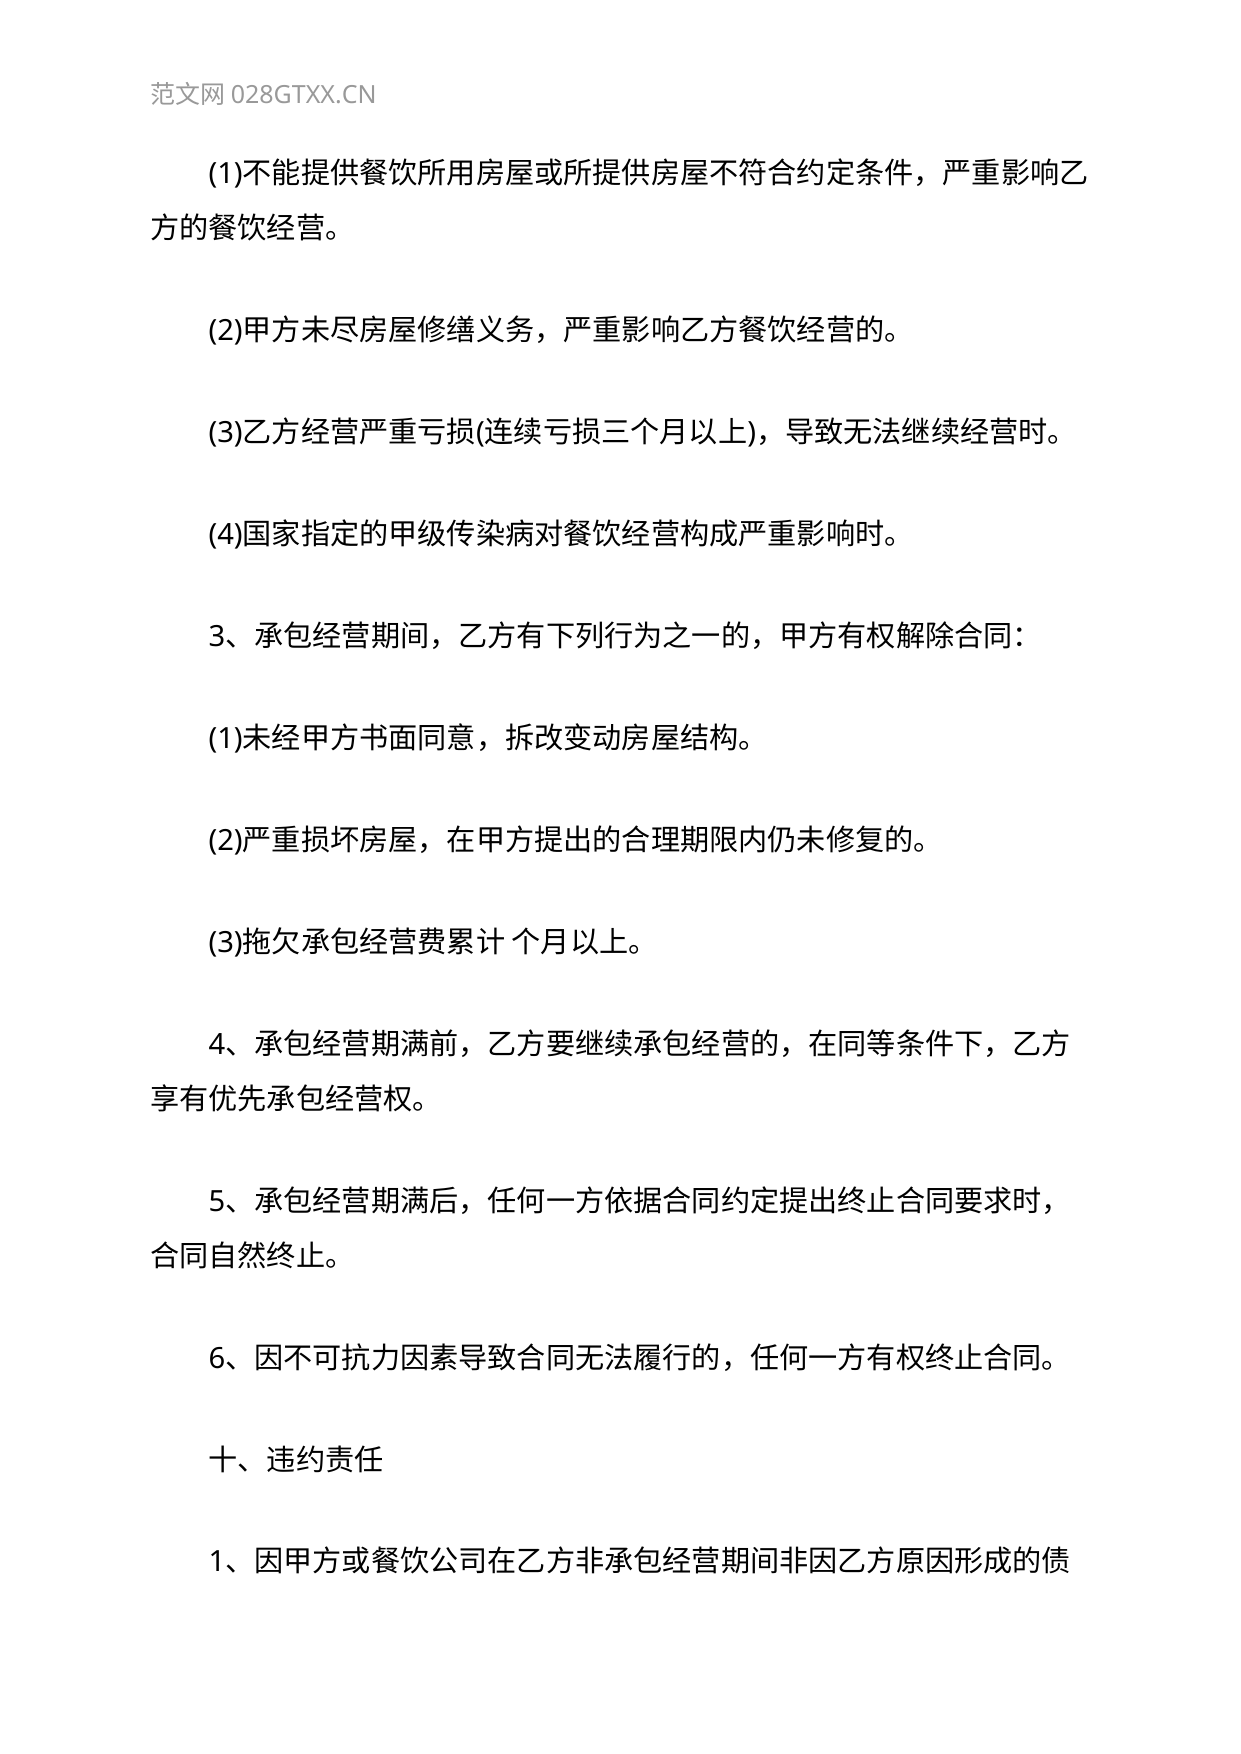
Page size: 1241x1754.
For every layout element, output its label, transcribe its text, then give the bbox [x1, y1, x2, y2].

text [150, 1538, 1090, 1580]
text 十、违约责任 [150, 1436, 1090, 1478]
text 5、承包经营期满后，任何一方依据合同约定提出终止合同要求时，合同自然终止。 [150, 1177, 1090, 1275]
text (3)乙方经营严重亏损(连续亏损三个月以上)，导致无法继续经营时。 [150, 409, 1090, 451]
text (2)甲方未尽房屋修缮义务，严重影响乙方餐饮经营的。 [150, 307, 1090, 349]
text (1)未经甲方书面同意，拆改变动房屋结构。 [150, 715, 1090, 757]
text 4、承包经营期满前，乙方要继续承包经营的，在同等条件下，乙方享有优先承包经营权。 [150, 1021, 1090, 1118]
text 6、因不可抗力因素导致合同无法履行的，任何一方有权终止合同。 [150, 1334, 1090, 1377]
text (1)不能提供餐饮所用房屋或所提供房屋不符合约定条件，严重影响乙方的餐饮经营。 [150, 150, 1090, 247]
text 3、承包经营期间，乙方有下列行为之一的，甲方有权解除合同： [150, 613, 1090, 655]
text (2)严重损坏房屋，在甲方提出的合理期限内仍未修复的。 [150, 817, 1090, 859]
text (4)国家指定的甲级传染病对餐饮经营构成严重影响时。 [150, 511, 1090, 553]
text (3)拖欠承包经营费累计 个月以上。 [150, 919, 1090, 961]
